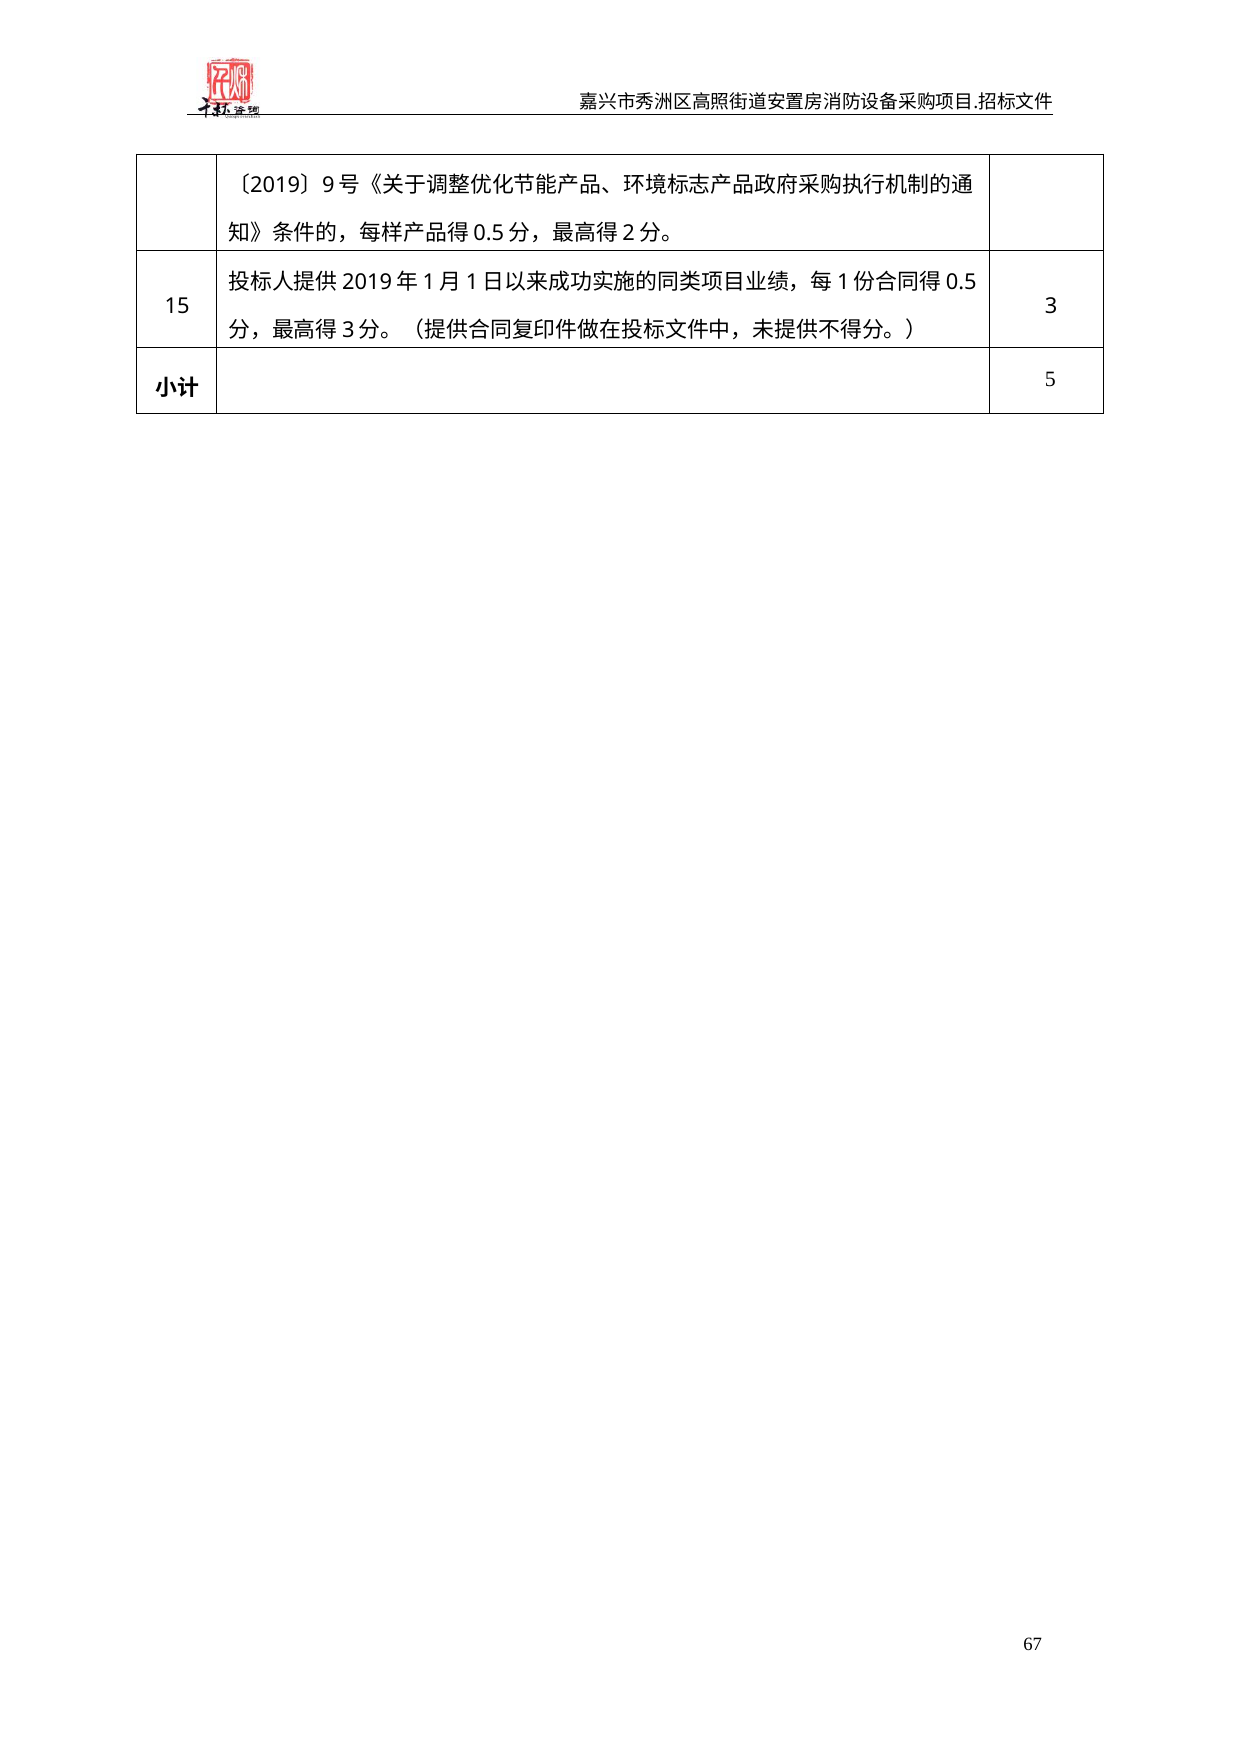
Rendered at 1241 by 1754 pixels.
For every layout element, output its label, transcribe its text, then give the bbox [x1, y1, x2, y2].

table_cell 15 [137, 251, 216, 347]
picture [196, 57, 261, 114]
table_cell 3 [990, 251, 1103, 347]
table_cell 14 [137, 155, 216, 250]
table_cell 投标人提供2019年1月1日以来成功实施的同类项目业绩，每1份合同得0.5分，最高得3分。（提供合同复印件做在投标文件中，未提供不得分。） [217, 251, 989, 347]
picture [196, 115, 261, 119]
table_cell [217, 155, 989, 250]
table_cell 2 [990, 155, 1103, 250]
table_cell 5 [990, 348, 1103, 413]
table_cell 小计 [137, 348, 216, 413]
table_cell [217, 348, 989, 413]
